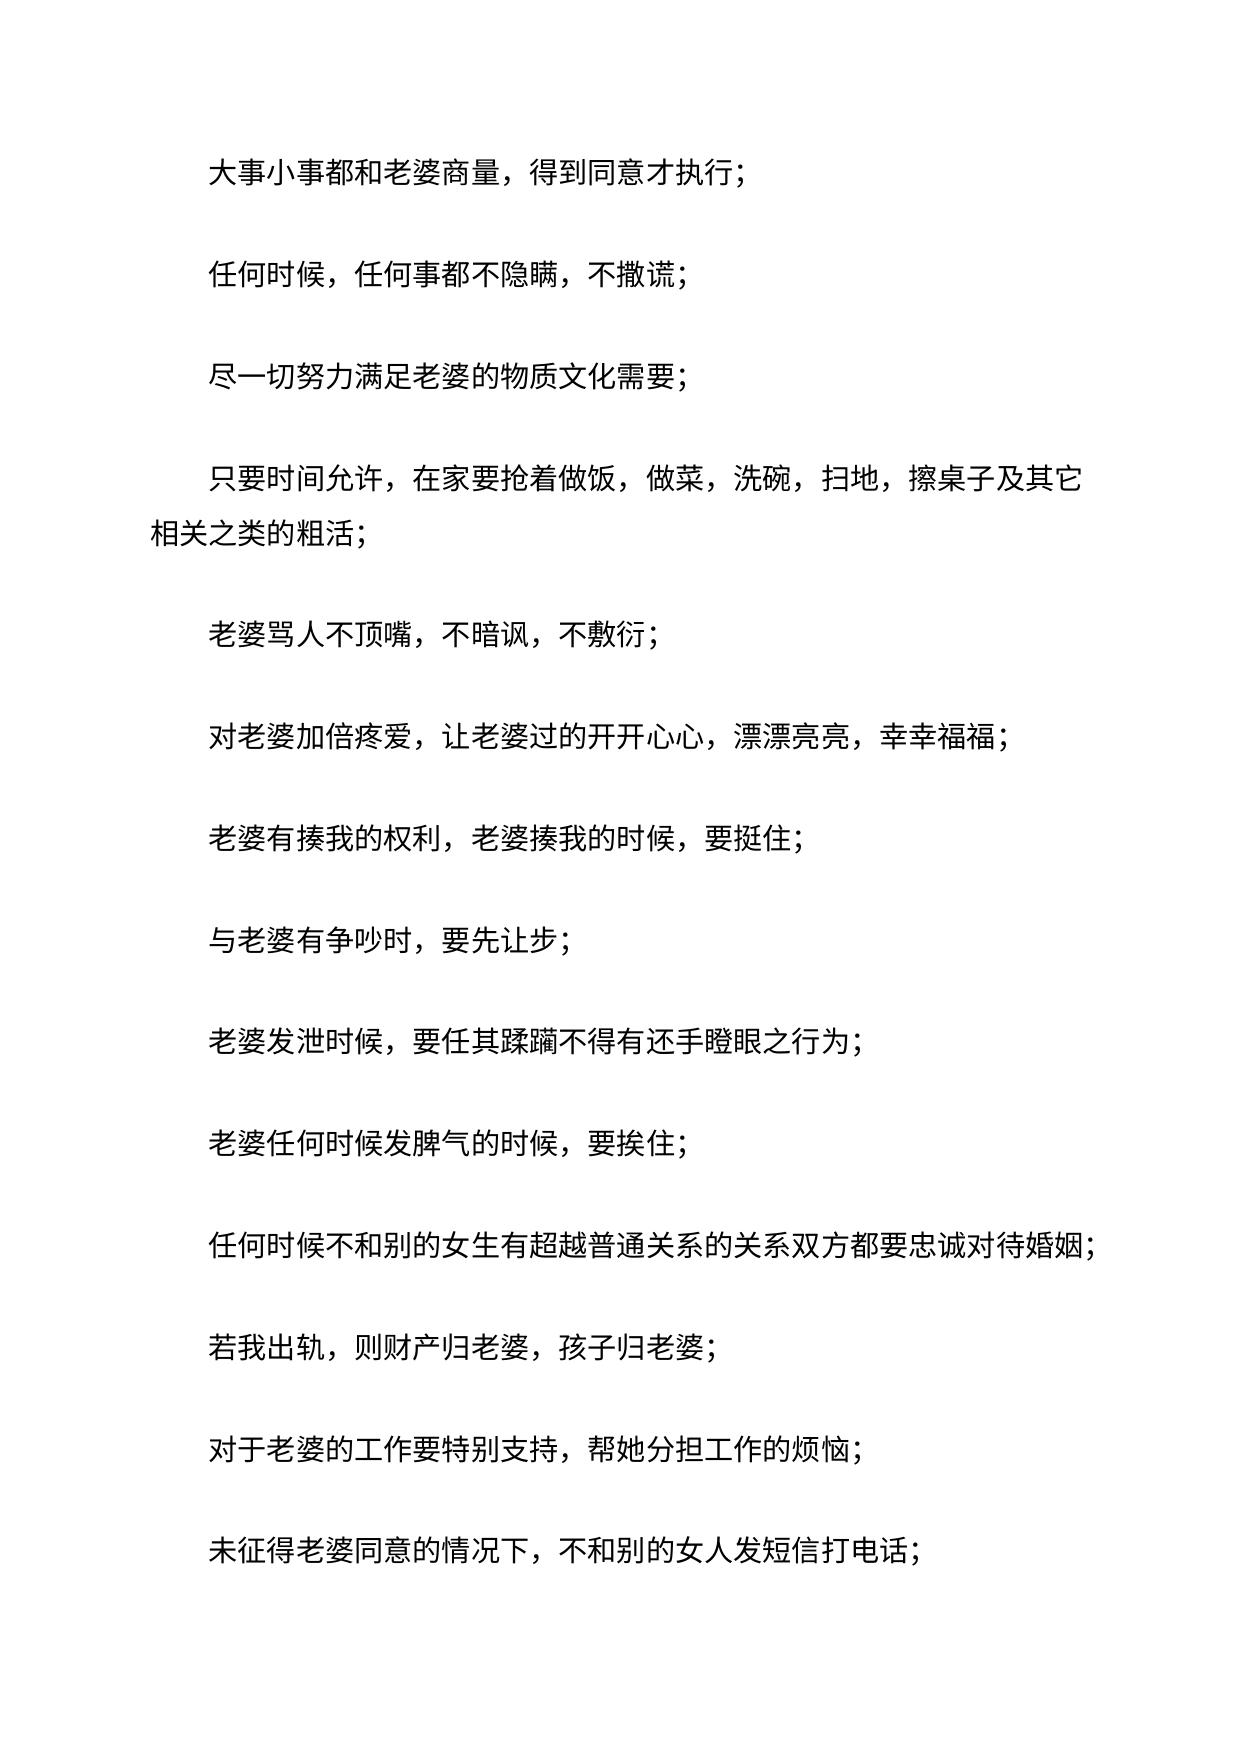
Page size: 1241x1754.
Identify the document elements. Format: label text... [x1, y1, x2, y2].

text 对于老婆的工作要特别支持，帮她分担工作的烦恼； [150, 1426, 1090, 1468]
text 尽一切努力满足老婆的物质文化需要； [150, 353, 1090, 396]
text 任何时候，任何事都不隐瞒，不撒谎； [150, 252, 1090, 294]
text 与老婆有争吵时，要先让步； [150, 917, 1090, 959]
text 老婆有揍我的权利，老婆揍我的时候，要挺住； [150, 816, 1090, 858]
text 大事小事都和老婆商量，得到同意才执行； [150, 150, 1090, 192]
text 只要时间允许，在家要抢着做饭，做菜，洗碗，扫地，擦桌子及其它相关之类的粗活； [150, 455, 1090, 552]
text 老婆发泄时候，要任其蹂躏不得有还手瞪眼之行为； [150, 1019, 1090, 1061]
text 老婆骂人不顶嘴，不暗讽，不敷衍； [150, 612, 1090, 654]
text 老婆任何时候发脾气的时候，要挨住； [150, 1121, 1090, 1163]
text 任何时候不和别的女生有超越普通关系的关系双方都要忠诚对待婚姻； [150, 1223, 1090, 1265]
text 未征得老婆同意的情况下，不和别的女人发短信打电话； [150, 1528, 1090, 1570]
text 对老婆加倍疼爱，让老婆过的开开心心，漂漂亮亮，幸幸福福； [150, 714, 1090, 756]
text 若我出轨，则财产归老婆，孩子归老婆； [150, 1324, 1090, 1367]
